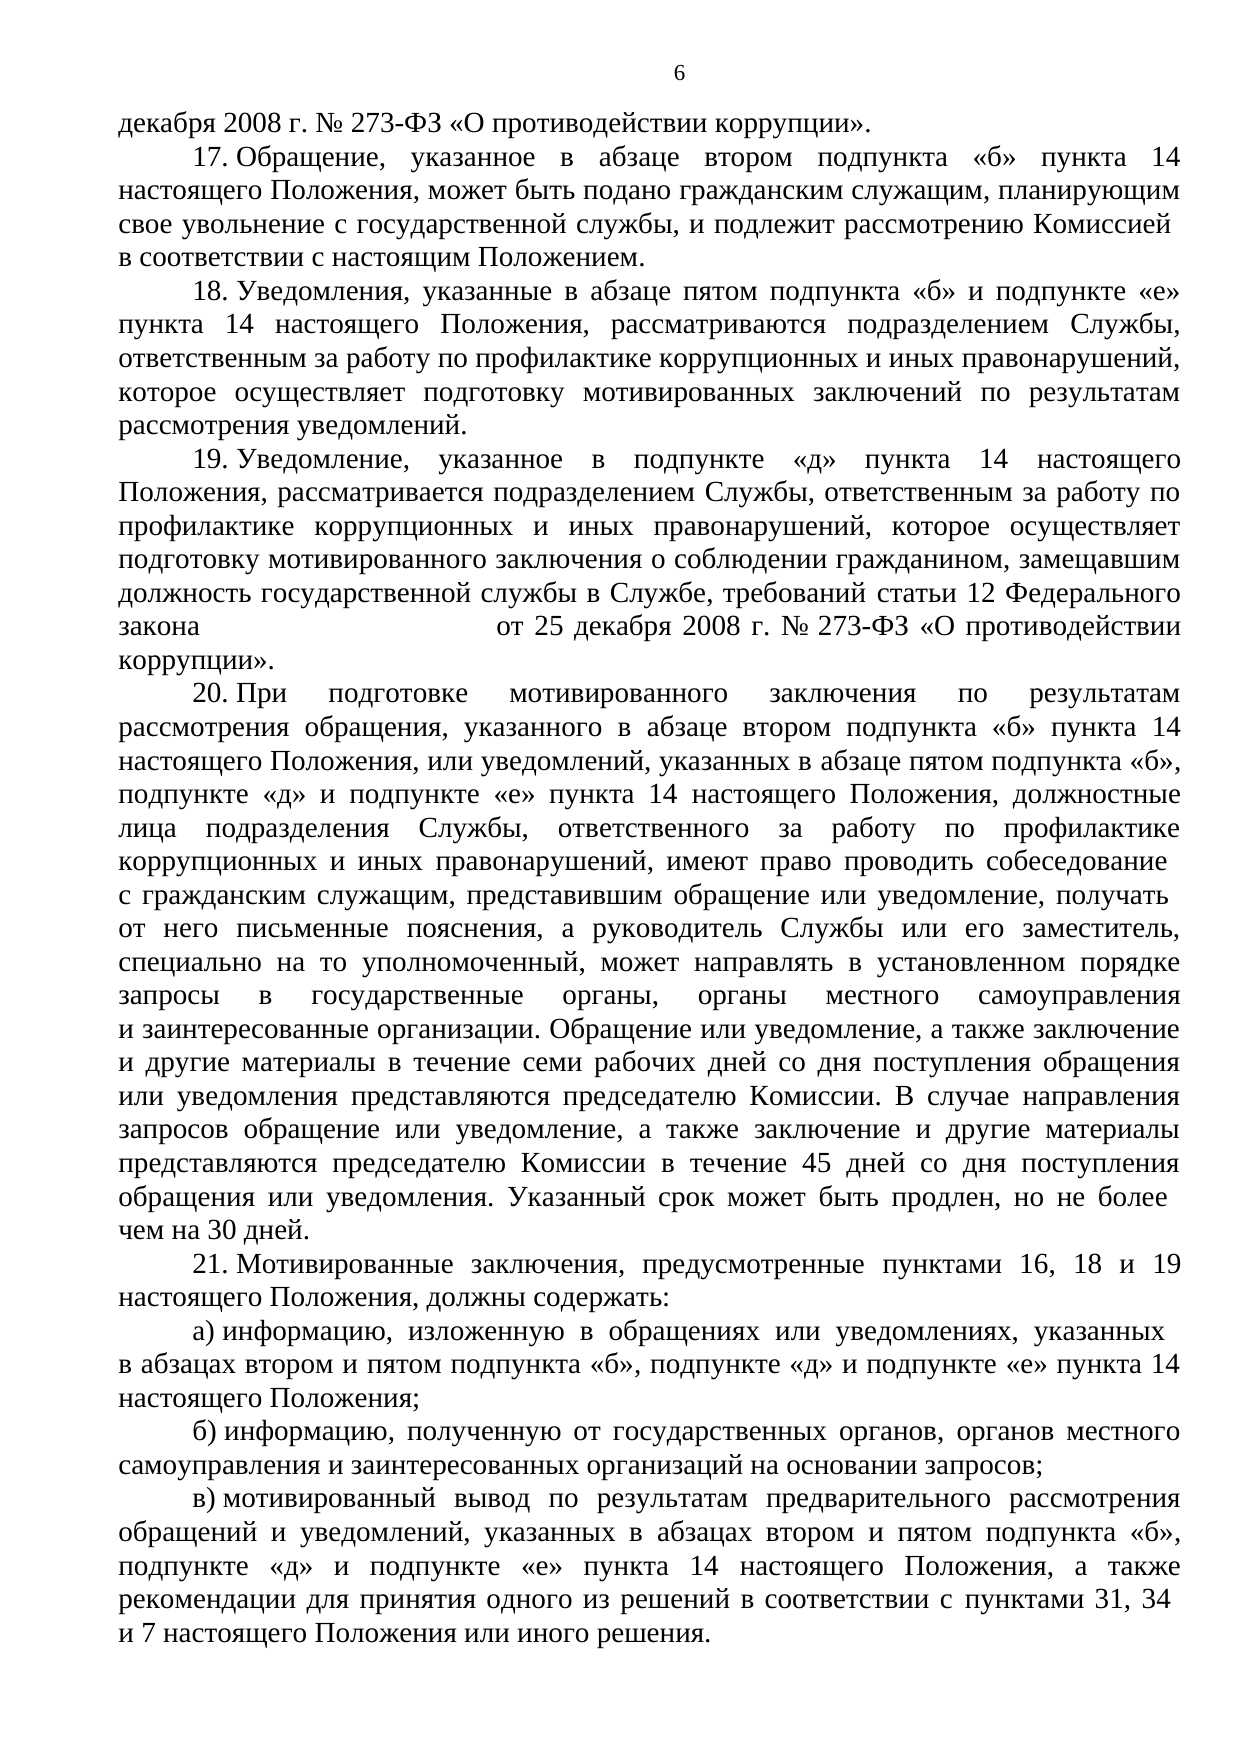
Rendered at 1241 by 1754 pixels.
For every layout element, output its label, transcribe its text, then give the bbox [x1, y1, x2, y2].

text 21. Мотивированные заключения, предусмотренные пунктами 16, 18 и 19 настоящего Положения, должны содержать: [118, 1246, 1181, 1313]
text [118, 105, 1181, 139]
text б) информацию, полученную от государственных органов, органов местного самоуправления и заинтересованных организаций на основании запросов; [118, 1413, 1181, 1481]
text 17. Обращение, указанное в абзаце втором подпункта «б» пункта 14 настоящего Положения, может быть подано гражданским служащим, планирующим свое увольнение с государственной службы, и подлежит рассмотрению Комиссией в соответствии с настоящим Положением. [118, 139, 1181, 273]
text 19. Уведомление, указанное в подпункте «д» пункта 14 настоящего Положения, рассматривается подразделением Службы, ответственным за работу по профилактике коррупционных и иных правонарушений, которое осуществляет подготовку мотивированного заключения о соблюдении гражданином, замещавшим должность государственной службы в Службе, требований статьи 12 Федерального закона от 25 декабря 2008 г. № 273-ФЗ «О противодействии коррупции». [118, 441, 1181, 676]
text 18. Уведомления, указанные в абзаце пятом подпункта «б» и подпункте «е» пункта 14 настоящего Положения, рассматриваются подразделением Службы, ответственным за работу по профилактике коррупционных и иных правонарушений, которое осуществляет подготовку мотивированных заключений по результатам рассмотрения уведомлений. [118, 273, 1181, 441]
text в) мотивированный вывод по результатам предварительного рассмотрения обращений и уведомлений, указанных в абзацах втором и пятом подпункта «б», подпункте «д» и подпункте «е» пункта 14 настоящего Положения, а также рекомендации для принятия одного из решений в соответствии с пунктами 31, 34 и 7 настоящего Положения или иного решения. [118, 1481, 1181, 1648]
text а) информацию, изложенную в обращениях или уведомлениях, указанных в абзацах втором и пятом подпункта «б», подпункте «д» и подпункте «е» пункта 14 настоящего Положения; [118, 1313, 1181, 1413]
text 20. При подготовке мотивированного заключения по результатам рассмотрения обращения, указанного в абзаце втором подпункта «б» пункта 14 настоящего Положения, или уведомлений, указанных в абзаце пятом подпункта «б», подпункте «д» и подпункте «е» пункта 14 настоящего Положения, должностные лица подразделения Службы, ответственного за работу по профилактике коррупционных и иных правонарушений, имеют право проводить собеседование с гражданским служащим, представившим обращение или уведомление, получать от него письменные пояснения, а руководитель Службы или его заместитель, специально на то уполномоченный, может направлять в установленном порядке запросы в государственные органы, органы местного самоуправления и заинтересованные организации. Обращение или уведомление, а также заключение и другие материалы в течение семи рабочих дней со дня поступления обращения или уведомления представляются председателю Комиссии. В случае направления запросов обращение или уведомление, а также заключение и другие материалы представляются председателю Комиссии в течение 45 дней со дня поступления обращения или уведомления. Указанный срок может быть продлен, но не более чем на 30 дней. [118, 676, 1181, 1246]
